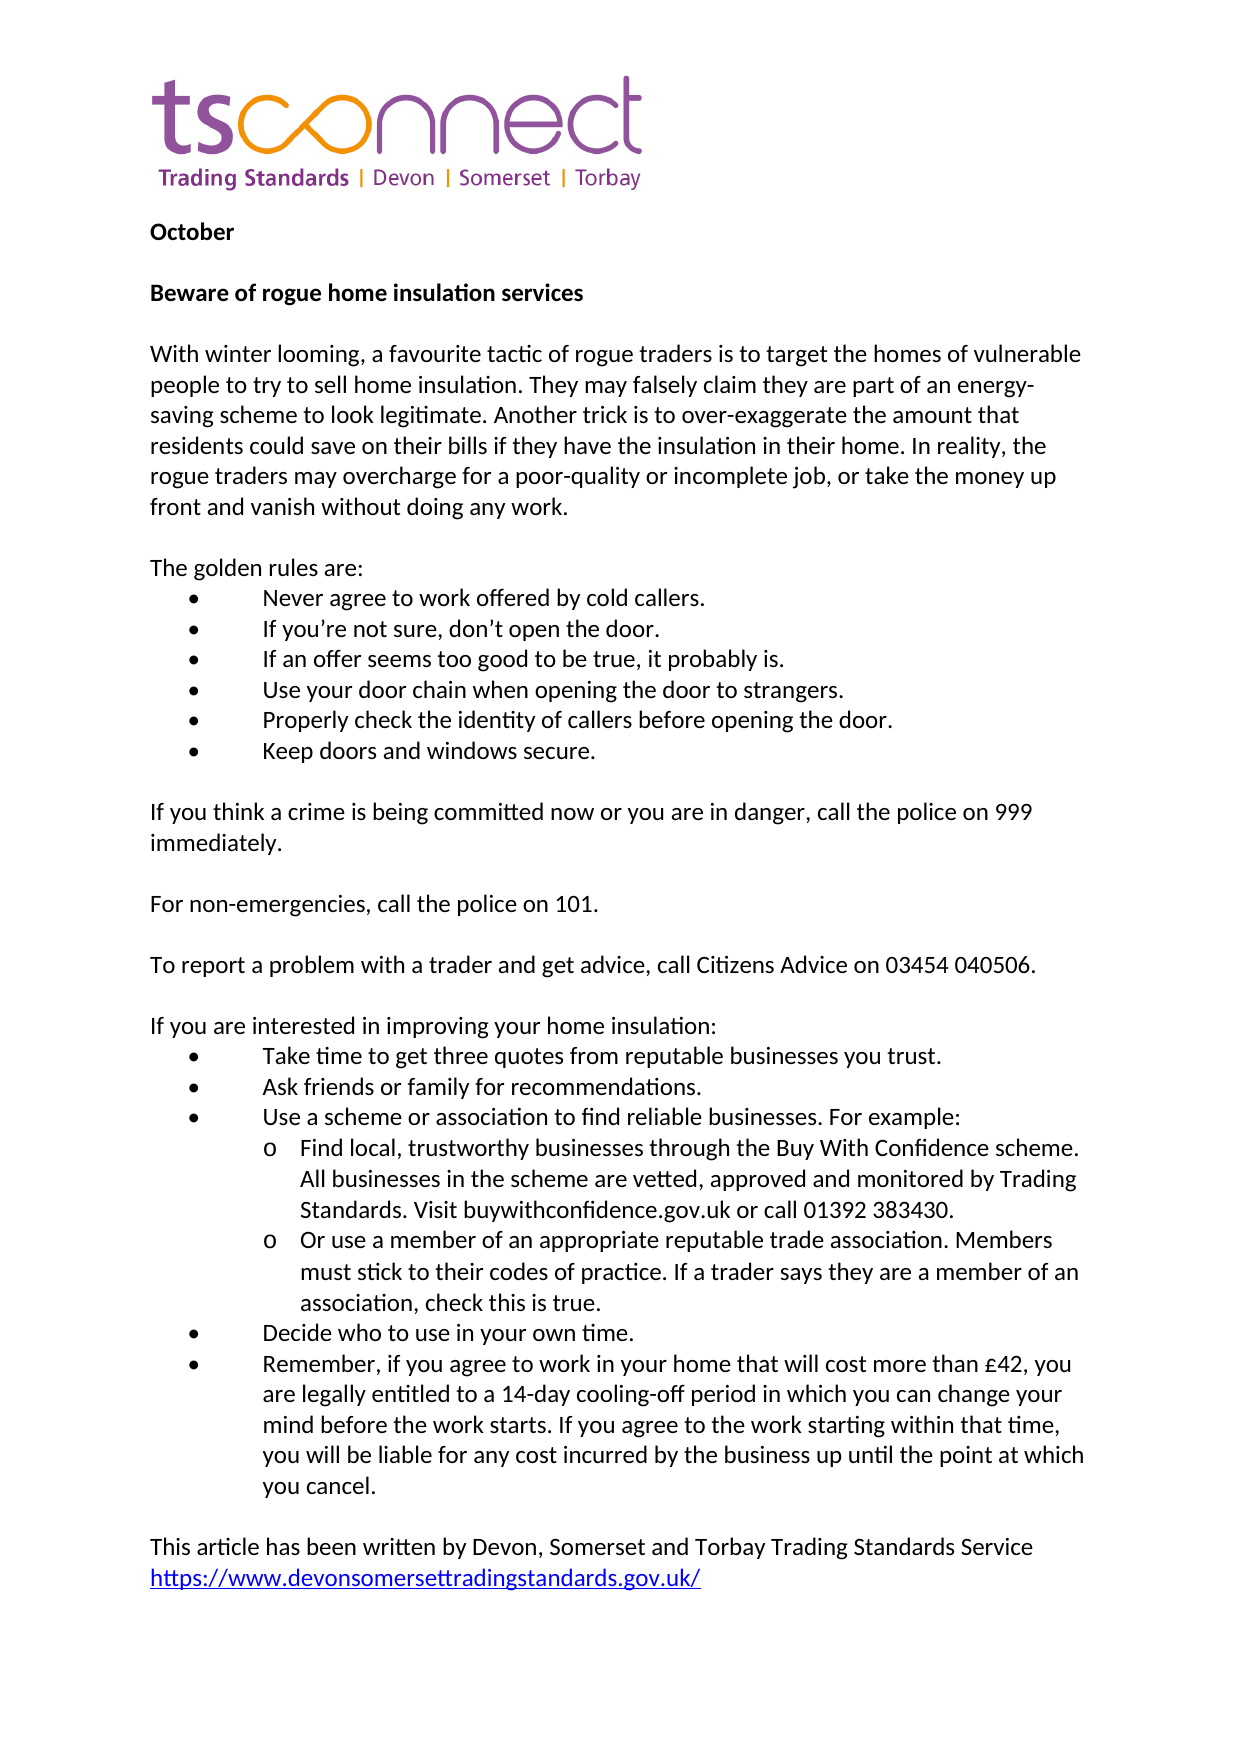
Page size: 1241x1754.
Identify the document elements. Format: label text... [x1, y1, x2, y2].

list Never agree to work offered by cold callers. [187, 582, 1090, 613]
list Use your door chain when opening the door to strangers. [187, 674, 1090, 704]
list If you’re not sure, don’t open the door. [187, 613, 1090, 643]
text Beware of rogue home insulation services [150, 277, 1090, 308]
list Remember, if you agree to work in your home that will cost more than £42, you are legally entitled to a 14-day cooling-off period in which you can change your mind before the work starts. If you agree to the work starting within that time, you will be liable for any cost incurred by the business up until the point at which you cancel. [187, 1348, 1090, 1501]
picture [150, 73, 645, 193]
list Take time to get three quotes from reputable businesses you trust. [187, 1040, 1090, 1071]
list Use a scheme or association to find reliable businesses. For example: [187, 1101, 1090, 1132]
text October [150, 216, 1090, 247]
list Properly check the identity of callers before opening the door. [187, 704, 1090, 735]
list Ask friends or family for recommendations. [187, 1071, 1090, 1101]
list Find local, trustworthy businesses through the Buy With Confidence scheme. All businesses in the scheme are vetted, approved and monitored by Trading Standards. Visit buywithconfidence.gov.uk or call 01392 383430. [262, 1132, 1090, 1225]
text To report a problem with a trader and get advice, call Citizens Advice on 03454 040506. [150, 949, 1090, 979]
text If you think a crime is being committed now or you are in danger, call the police on 999 immediately. [150, 796, 1090, 857]
text The golden rules are: [150, 552, 1090, 582]
list Decide who to use in your own time. [187, 1317, 1090, 1348]
list If an offer seems too good to be true, it probably is. [187, 643, 1090, 674]
text With winter looming, a favourite tactic of rogue traders is to target the homes of vulnerable people to try to sell home insulation. They may falsely claim they are part of an energy-saving scheme to look legitimate. Another trick is to over-exaggerate the amount that residents could save on their bills if they have the insulation in their home. In reality, the rogue traders may overcharge for a poor-quality or incomplete job, or take the money up front and vanish without doing any work. [150, 338, 1090, 521]
text For non-emergencies, call the police on 101. [150, 888, 1090, 918]
text This article has been written by Devon, Somerset and Torbay Trading Standards Service https://www.devonsomersettradingstandards.gov.uk/ [150, 1531, 1090, 1592]
list Keep doors and windows secure. [187, 735, 1090, 766]
text If you are interested in improving your home insulation: [150, 1010, 1090, 1040]
list Or use a member of an appropriate reputable trade association. Members must stick to their codes of practice. If a trader says they are a member of an association, check this is true. [262, 1225, 1090, 1317]
